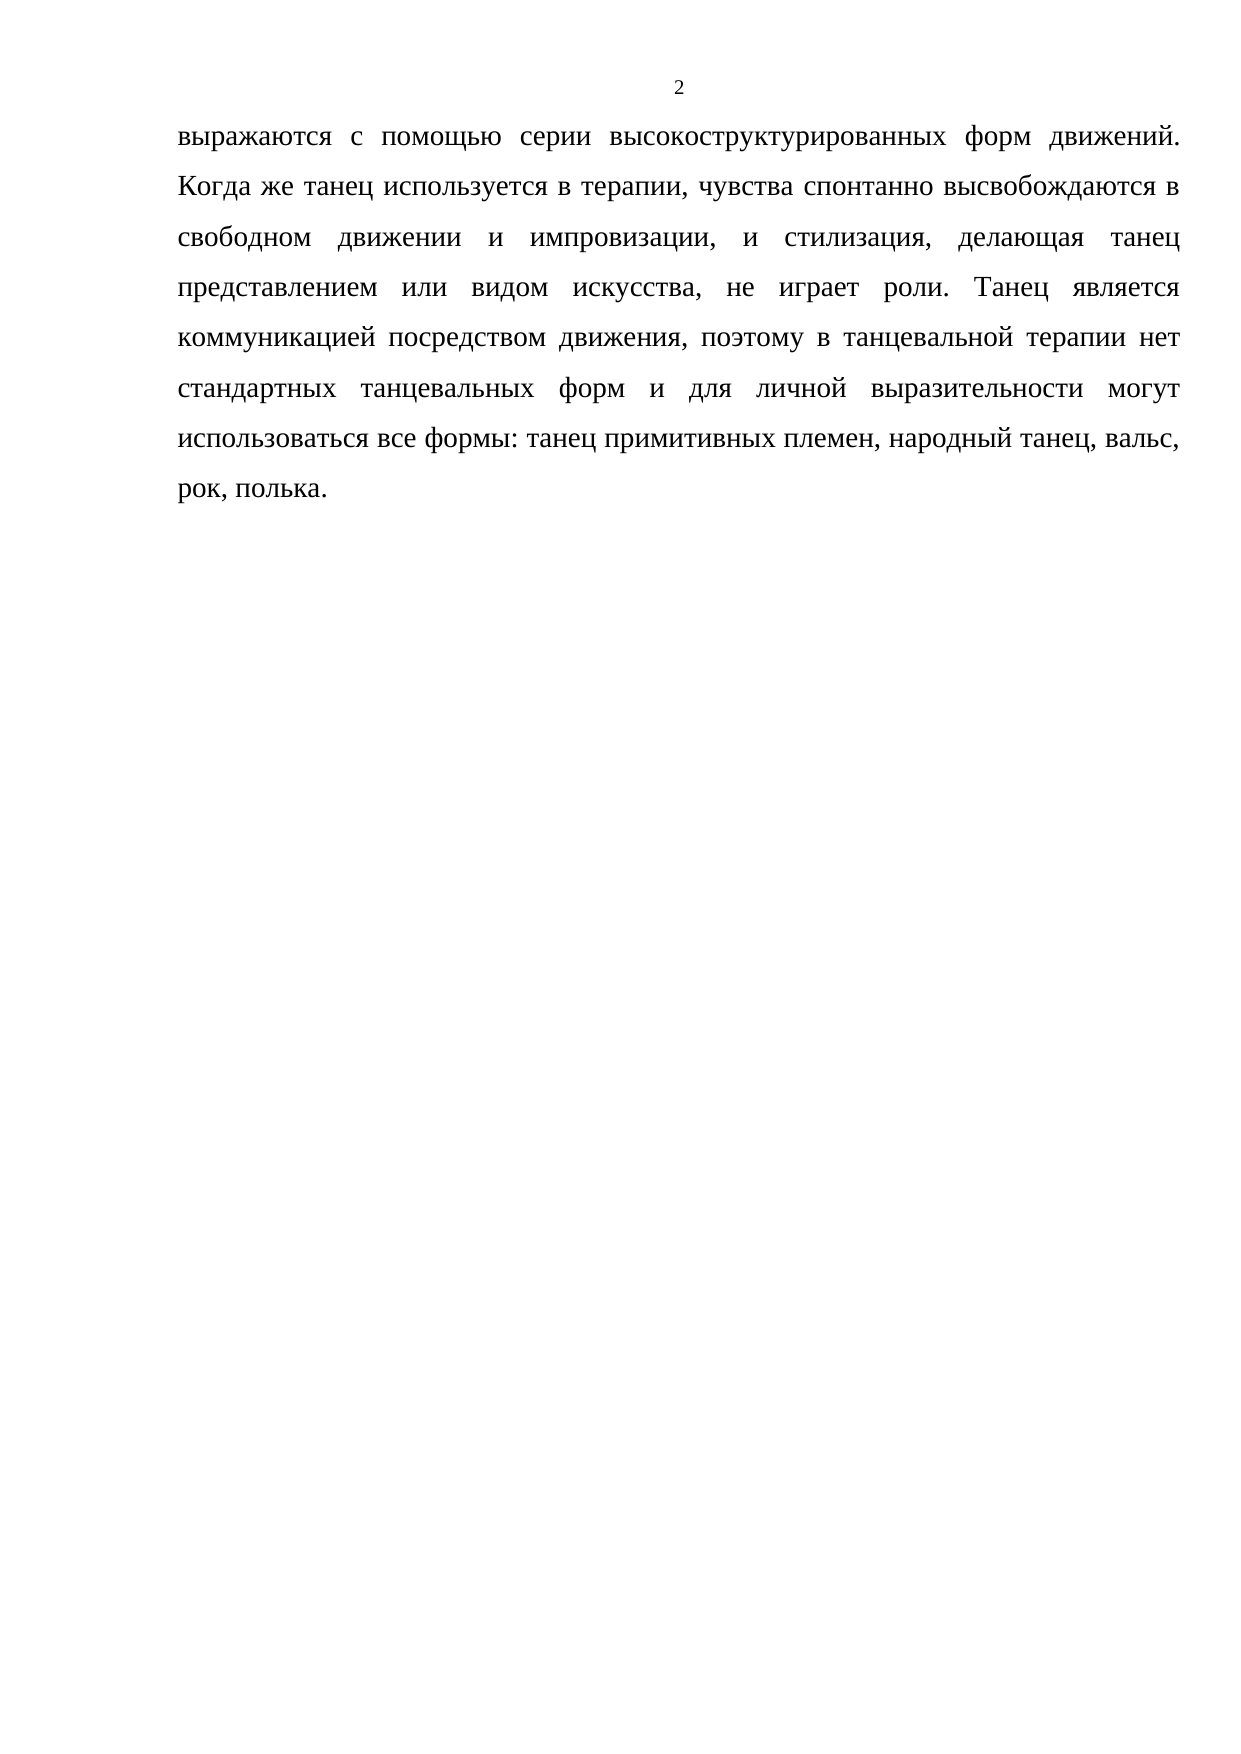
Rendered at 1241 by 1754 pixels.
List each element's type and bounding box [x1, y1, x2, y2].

text [177, 118, 1181, 504]
